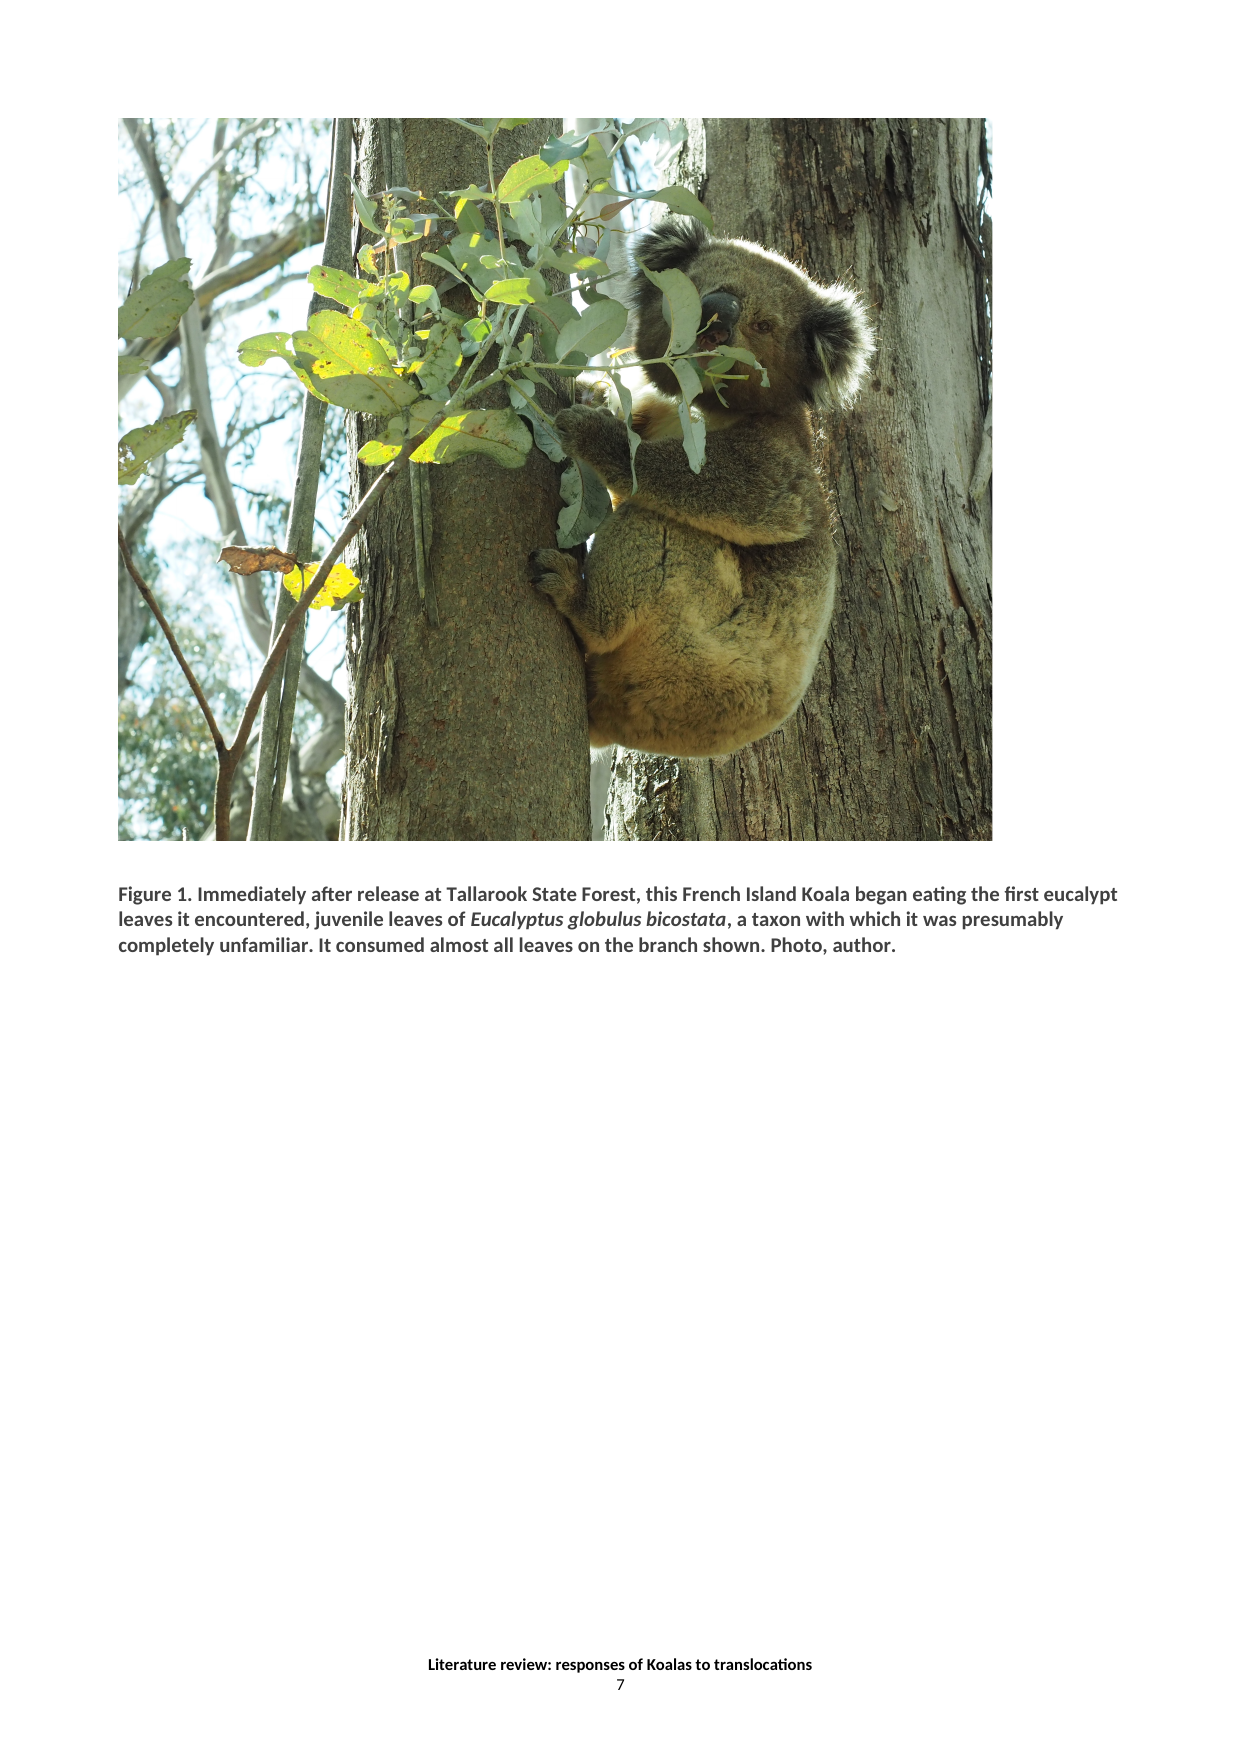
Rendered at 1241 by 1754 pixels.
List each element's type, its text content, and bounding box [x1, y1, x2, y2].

picture [118, 118, 993, 841]
text Figure 1. Immediately after release at Tallarook State Forest, this French Island Koala began eating the first eucalypt leaves it encountered, juvenile leaves of Eucalyptus globulus bicostata, a taxon with which it was presumably completely unfamiliar. It consumed almost all leaves on the branch shown. Photo, author. [118, 881, 1122, 957]
